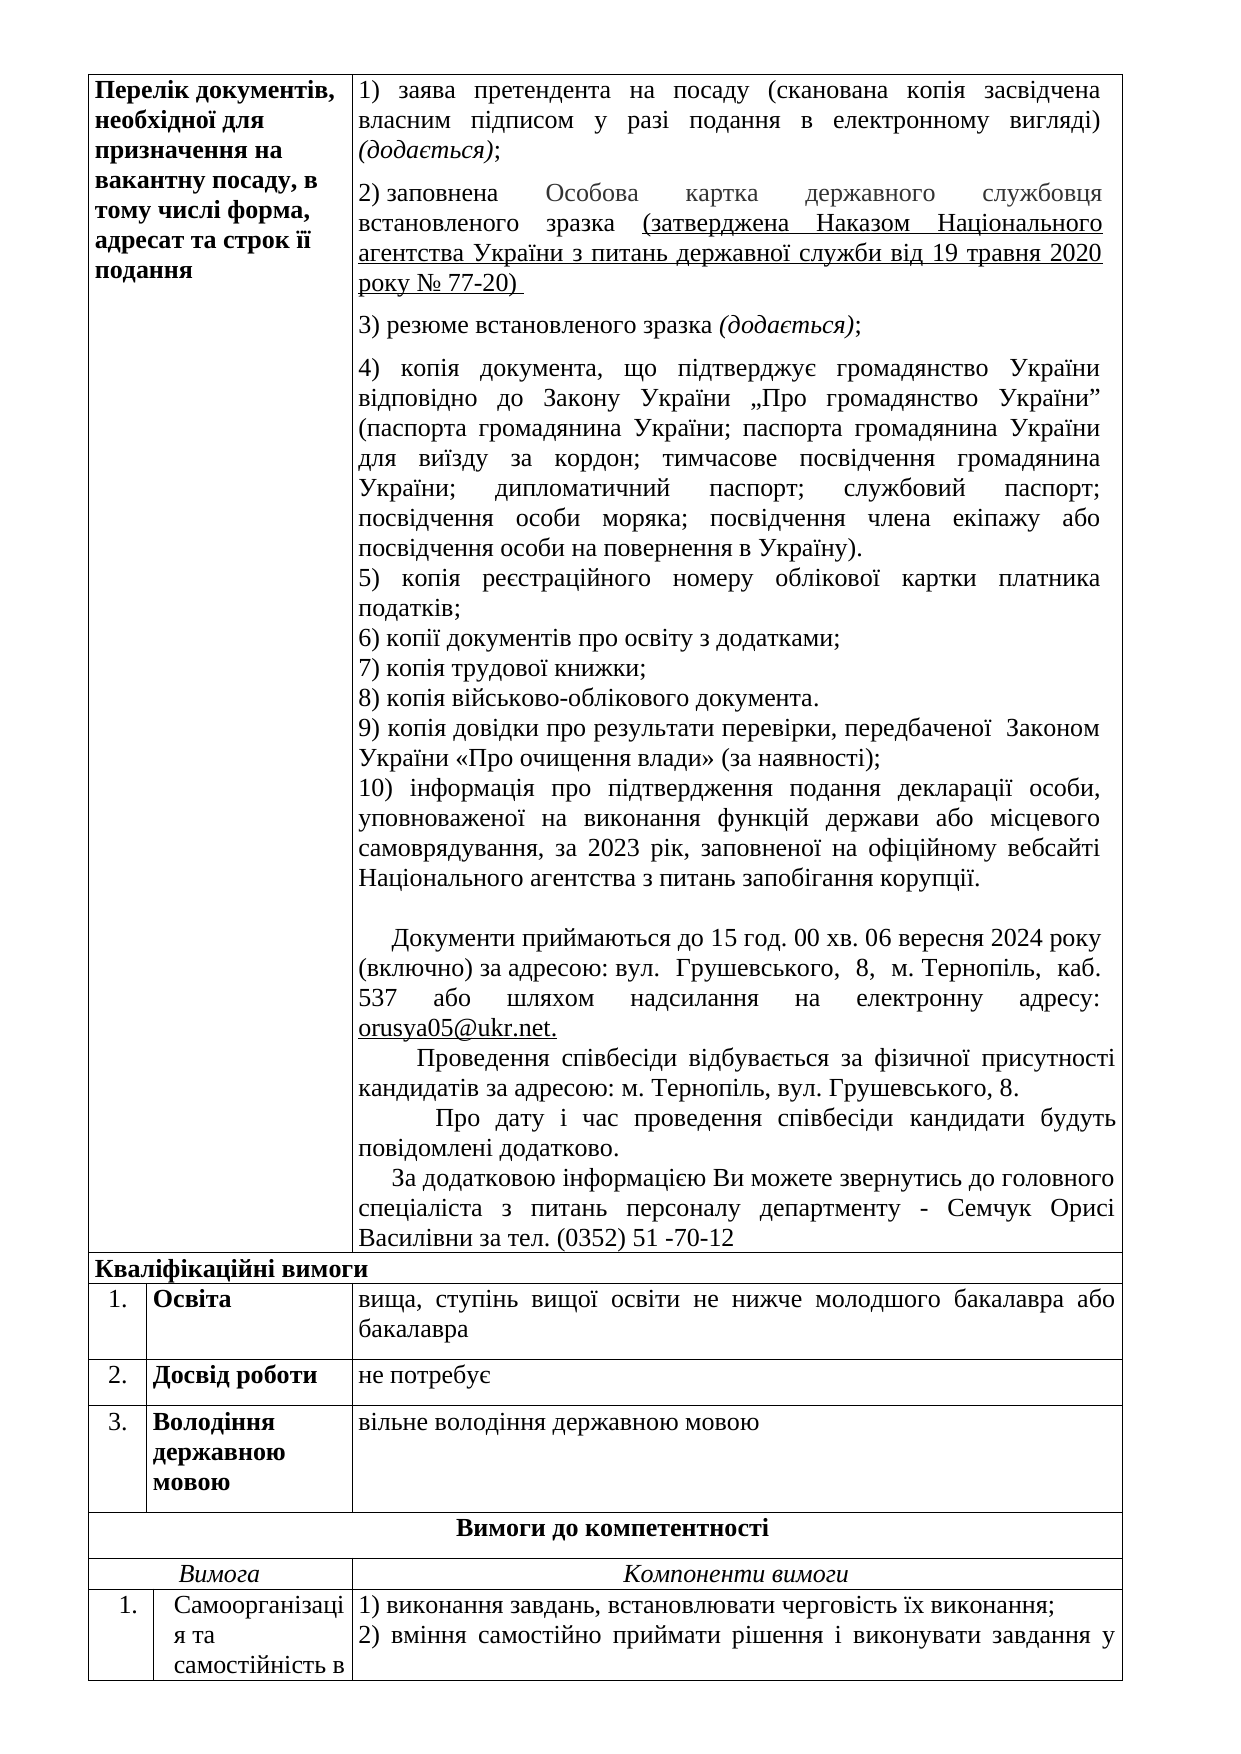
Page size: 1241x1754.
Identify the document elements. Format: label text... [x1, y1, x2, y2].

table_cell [353, 1590, 1122, 1679]
table_cell Вимоги до компетентності [89, 1513, 1122, 1557]
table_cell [154, 1590, 352, 1679]
table_cell вільне володіння державною мовою [353, 1406, 1122, 1511]
table_cell 3. [89, 1406, 146, 1511]
table_cell Освіта [147, 1284, 352, 1359]
table_cell Володіння державною мовою [147, 1406, 352, 1511]
table_cell 1) заява претендента на посаду (сканована копія засвідчена власним підписом у разі подання в електронному вигляді) (додається); 2) заповнена Особова картка державного службовця встановленого зразка (затверджена Наказом Національного агентства України з питань державної служби від 19 травня 2020 року № 77-20) 3) резюме встановленого зразка (додається); 4) копія документа, що підтверджує громадянство України відповідно до Закону України „Про громадянство України” (паспорта громадянина України; паспорта громадянина України для виїзду за кордон; тимчасове посвідчення громадянина України; дипломатичний паспорт; службовий паспорт; посвідчення особи моряка; посвідчення члена екіпажу або посвідчення особи на повернення в Україну). 5) копія реєстраційного номеру облікової картки платника податків; 6) копії документів про освіту з додатками; 7) копія трудової книжки; 8) копія військово-облікового документа. 9) копія довідки про результати перевірки, передбаченої Законом України «Про очищення влади» (за наявності); 10) інформація про підтвердження подання декларації особи, уповноваженої на виконання функцій держави або місцевого самоврядування, за 2023 рік, заповненої на офіційному вебсайті Національного агентства з питань запобігання корупції. Документи приймаються до 15 год. 00 хв. 06 вересня 2024 року (включно) за адресою: вул. Грушевського, 8, м. Тернопіль, каб. 537 або шляхом надсилання на електронну адресу: orusya05@ukr.net. Проведення співбесіди відбувається за фізичної присутності кандидатів за адресою: м. Тернопіль, вул. Грушевського, 8. Про дату і час проведення співбесіди кандидати будуть повідомлені додатково. За додатковою інформацією Ви можете звернутись до головного спеціаліста з питань персоналу департменту - Семчук Орисі Василівни за тел. (0352) 51 -70-12 [353, 75, 1122, 1252]
table_cell 1. [89, 1284, 146, 1359]
table_cell Кваліфікаційні вимоги [89, 1253, 1122, 1283]
table_cell 2. [89, 1360, 146, 1405]
table_cell Вимога [89, 1559, 352, 1588]
table_cell 1. [89, 1590, 153, 1679]
table_cell не потребує [353, 1360, 1122, 1405]
table_cell Компоненти вимоги [353, 1559, 1122, 1588]
table_cell Перелік документів, необхідної для призначення на вакантну посаду, в тому числі форма, адресат та строк її подання [89, 75, 352, 1252]
table_cell Досвід роботи [147, 1360, 352, 1405]
table_cell вища, ступінь вищої освіти не нижче молодшого бакалавра або бакалавра [353, 1284, 1122, 1359]
